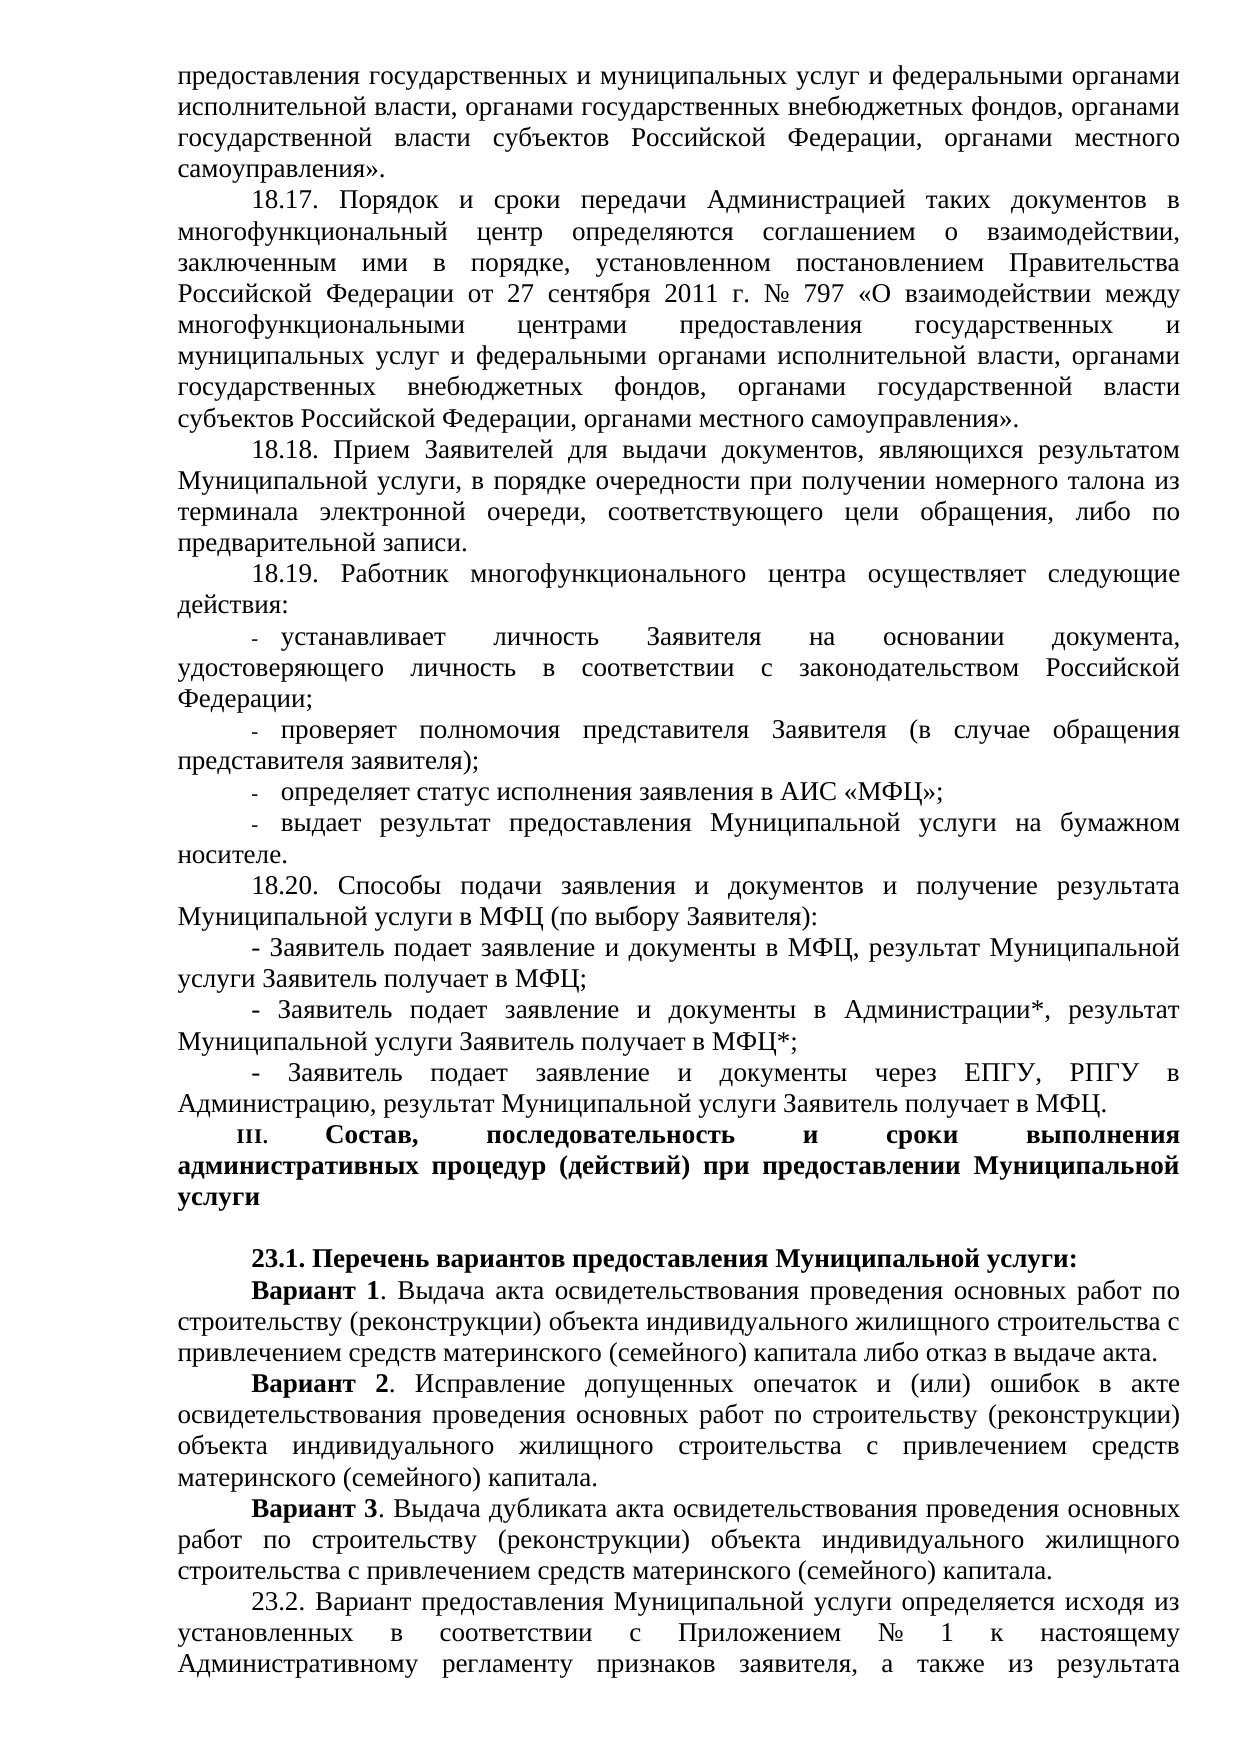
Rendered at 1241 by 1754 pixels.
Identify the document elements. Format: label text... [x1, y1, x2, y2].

text 18.17. Порядок и сроки передачи Администрацией таких документов в многофункциональный центр определяются соглашением о взаимодействии, заключенным ими в порядке, установленном постановлением Правительства Российской Федерации от 27 сентября 2011 г. № 797 «О взаимодействии между многофункциональными центрами предоставления государственных и муниципальных услуг и федеральными органами исполнительной власти, органами государственных внебюджетных фондов, органами государственной власти субъектов Российской Федерации, органами местного самоуправления». [177, 184, 1181, 433]
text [177, 59, 1181, 184]
list проверяет полномочия представителя Заявителя (в случае обращения представителя заявителя); [177, 713, 1181, 775]
text 18.19. Работник многофункционального центра осуществляет следующие действия: [177, 557, 1181, 620]
text 18.20. Способы подачи заявления и документов и получение результата Муниципальной услуги в МФЦ (по выбору Заявителя): [177, 869, 1181, 931]
list Вариант 1. Выдача акта освидетельствования проведения основных работ по строительству (реконструкции) объекта индивидуального жилищного строительства с привлечением средств материнского (семейного) капитала либо отказ в выдаче акта. [177, 1274, 1181, 1367]
list 23.1. Перечень вариантов предоставления Муниципальной услуги: [177, 1243, 1181, 1274]
list Вариант 3. Выдача дубликата акта освидетельствования проведения основных работ по строительству (реконструкции) объекта индивидуального жилищного строительства с привлечением средств материнского (семейного) капитала. [177, 1492, 1181, 1585]
list устанавливает личность Заявителя на основании документа, удостоверяющего личность в соответствии с законодательством Российской Федерации; [177, 620, 1181, 713]
text 18.18. Прием Заявителей для выдачи документов, являющихся результатом Муниципальной услуги, в порядке очередности при получении номерного талона из терминала электронной очереди, соответствующего цели обращения, либо по предварительной записи. [177, 433, 1181, 557]
list выдает результат предоставления Муниципальной услуги на бумажном носителе. [177, 807, 1181, 869]
list определяет статус исполнения заявления в АИС «МФЦ»; [177, 775, 1181, 807]
text - Заявитель подает заявление и документы через ЕПГУ, РПГУ в Администрацию, результат Муниципальной услуги Заявитель получает в МФЦ. [177, 1056, 1181, 1118]
text - Заявитель подает заявление и документы в МФЦ, результат Муниципальной услуги Заявитель получает в МФЦ; [177, 931, 1181, 993]
list Состав, последовательность и сроки выполнения административных процедур (действий) при предоставлении Муниципальной услуги [177, 1118, 1181, 1211]
list Вариант 2. Исправление допущенных опечаток и (или) ошибок в акте освидетельствования проведения основных работ по строительству (реконструкции) объекта индивидуального жилищного строительства с привлечением средств материнского (семейного) капитала. [177, 1367, 1181, 1492]
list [177, 1585, 1181, 1679]
text - Заявитель подает заявление и документы в Администрации*, результат Муниципальной услуги Заявитель получает в МФЦ*; [177, 993, 1181, 1056]
